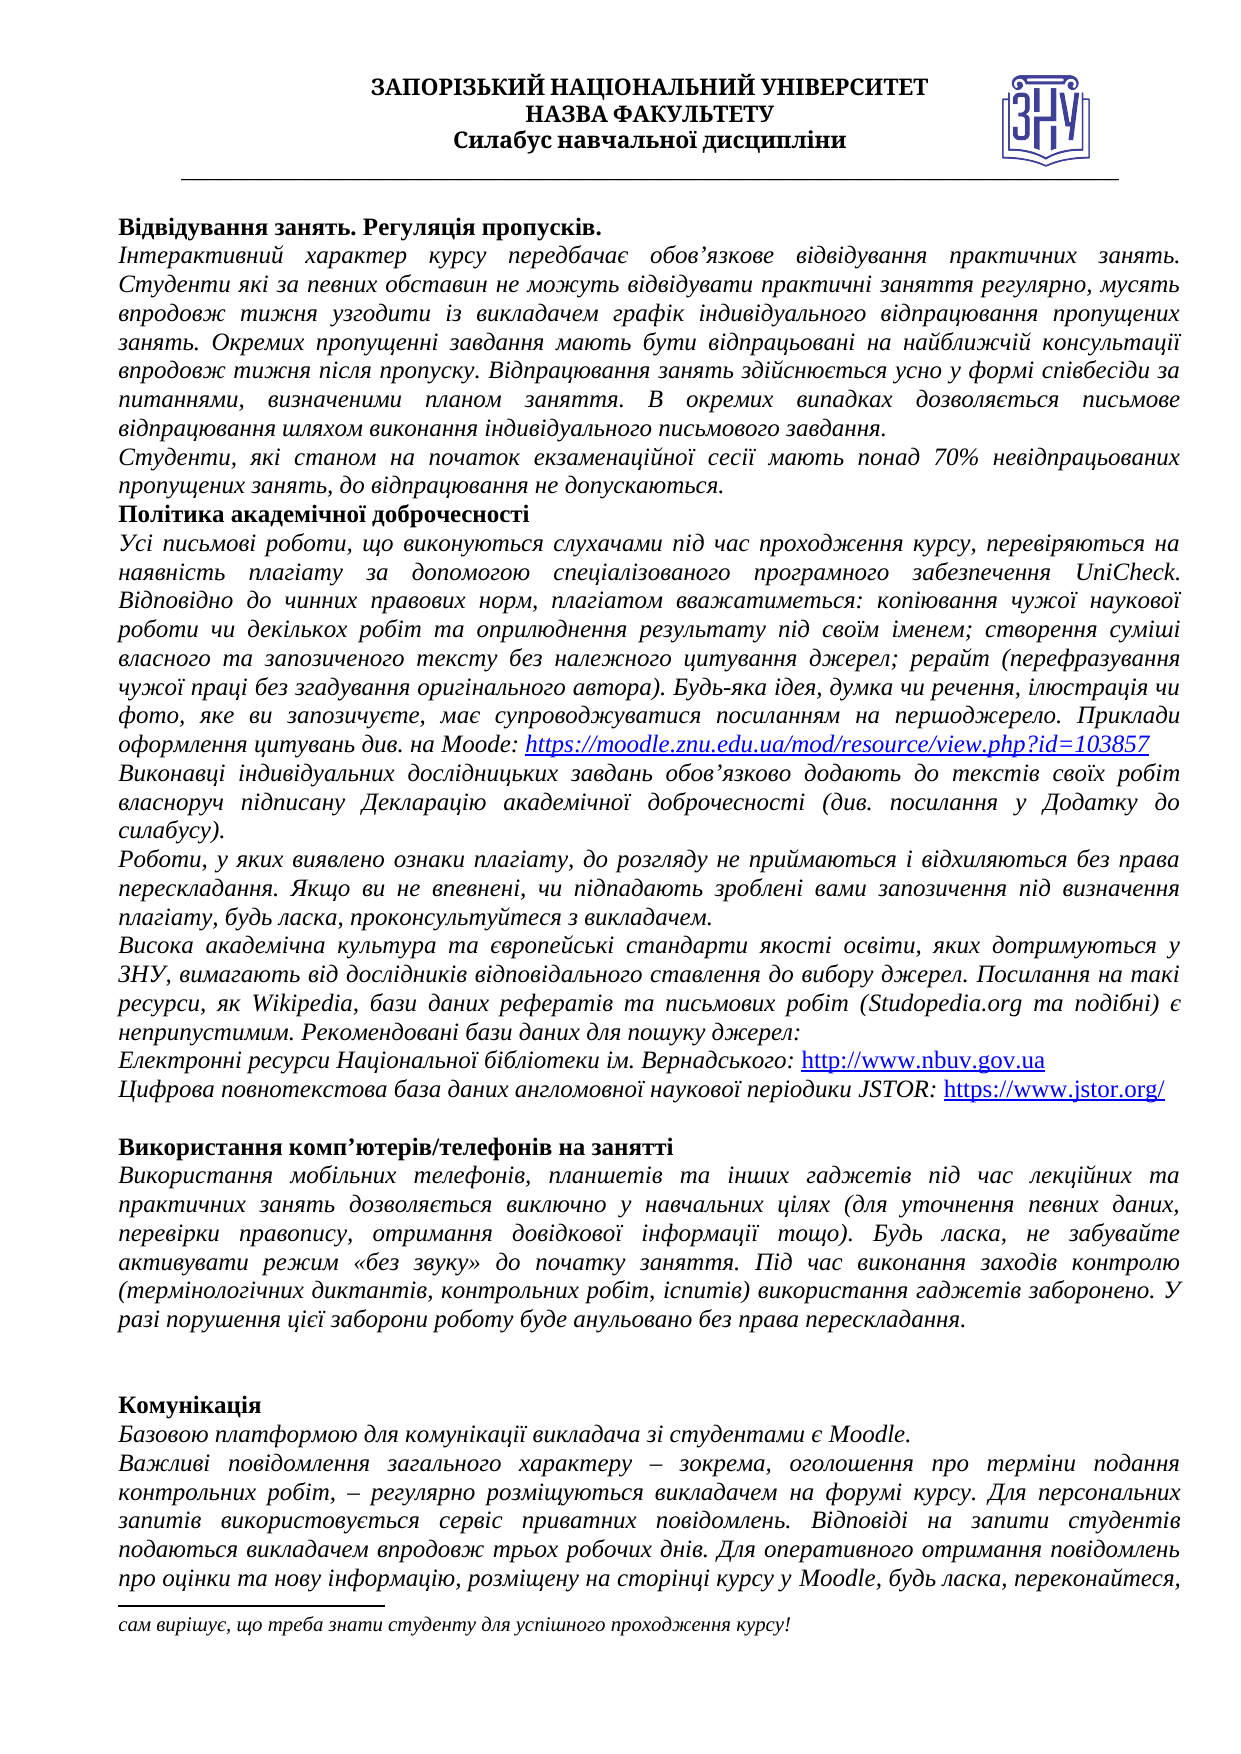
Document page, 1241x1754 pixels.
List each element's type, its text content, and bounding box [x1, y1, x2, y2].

text Використання мобільних телефонів, планшетів та інших гаджетів під час лекційних та практичних занять дозволяється виключно у навчальних цілях (для уточнення певних даних, перевірки правопису, отримання довідкової інформації тощо). Будь ласка, не забувайте активувати режим «без звуку» до початку заняття. Під час виконання заходів контролю (термінологічних диктантів, контрольних робіт, іспитів) використання гаджетів заборонено. У разі порушення цієї заборони роботу буде анульовано без права перескладання. [118, 1160, 1181, 1333]
text Інтерактивний характер курсу передбачає обов’язкове відвідування практичних занять. Студенти які за певних обставин не можуть відвідувати практичні заняття регулярно, мусять впродовж тижня узгодити із викладачем графік індивідуального відпрацювання пропущених занять. Окремих пропущенні завдання мають бути відпрацьовані на найближчій консультації впродовж тижня після пропуску. Відпрацювання занять здійснюється усно у формі співбесіди за питаннями, визначеними планом заняття. В окремих випадках дозволяється письмове відпрацювання шляхом виконання індивідуального письмового завдання. [118, 240, 1181, 442]
text Електронні ресурси Національної бібліотеки ім. Вернадського: http://www.nbuv.gov.ua [118, 1045, 1181, 1074]
text Висока академічна культура та європейські стандарти якості освіти, яких дотримуються у ЗНУ, вимагають від дослідників відповідального ставлення до вибору джерел. Посилання на такі ресурси, як Wikipedia, бази даних рефератів та письмових робіт (Studopedia.org та подібні) є неприпустимим. Рекомендовані бази даних для пошуку джерел: [118, 930, 1181, 1045]
text Базовою платформою для комунікації викладача зі студентами є Moodle. [118, 1419, 1181, 1448]
text Використання комп’ютерів/телефонів на занятті [118, 1132, 1181, 1160]
text Комунікація [118, 1390, 1181, 1419]
picture [1002, 75, 1090, 167]
text Виконавці індивідуальних дослідницьких завдань обов’язково додають до текстів своїх робіт власноруч підписану Декларацію академічної доброчесності (див. посилання у Додатку до силабусу). [118, 758, 1181, 844]
text Відвідування занять. Регуляція пропусків. [118, 212, 1181, 240]
text Студенти, які станом на початок екзаменаційної сесії мають понад 70% невідпрацьованих пропущених занять, до відпрацювання не допускаються. [118, 442, 1181, 499]
text Роботи, у яких виявлено ознаки плагіату, до розгляду не приймаються і відхиляються без права перескладання. Якщо ви не впевнені, чи підпадають зроблені вами запозичення під визначення плагіату, будь ласка, проконсультуйтеся з викладачем. [118, 844, 1181, 930]
text Політика академічної доброчесності [118, 499, 1181, 528]
text Цифрова повнотекстова база даних англомовної наукової періодики JSTOR: https://www.jstor.org/ [118, 1074, 1181, 1103]
text Усі письмові роботи, що виконуються слухачами під час проходження курсу, перевіряються на наявність плагіату за допомогою спеціалізованого програмного забезпечення UniCheck. Відповідно до чинних правових норм, плагіатом вважатиметься: копіювання чужої наукової роботи чи декількох робіт та оприлюднення результату під своїм іменем; створення суміші власного та запозиченого тексту без належного цитування джерел; рерайт (перефразування чужої праці без згадування оригінального автора). Будь-яка ідея, думка чи речення, ілюстрація чи фото, яке ви запозичуєте, має супроводжуватися посиланням на першоджерело. Приклади оформлення цитувань див. на Moode: https://moodle.znu.edu.ua/mod/resource/view.php?id=103857 [118, 528, 1181, 758]
